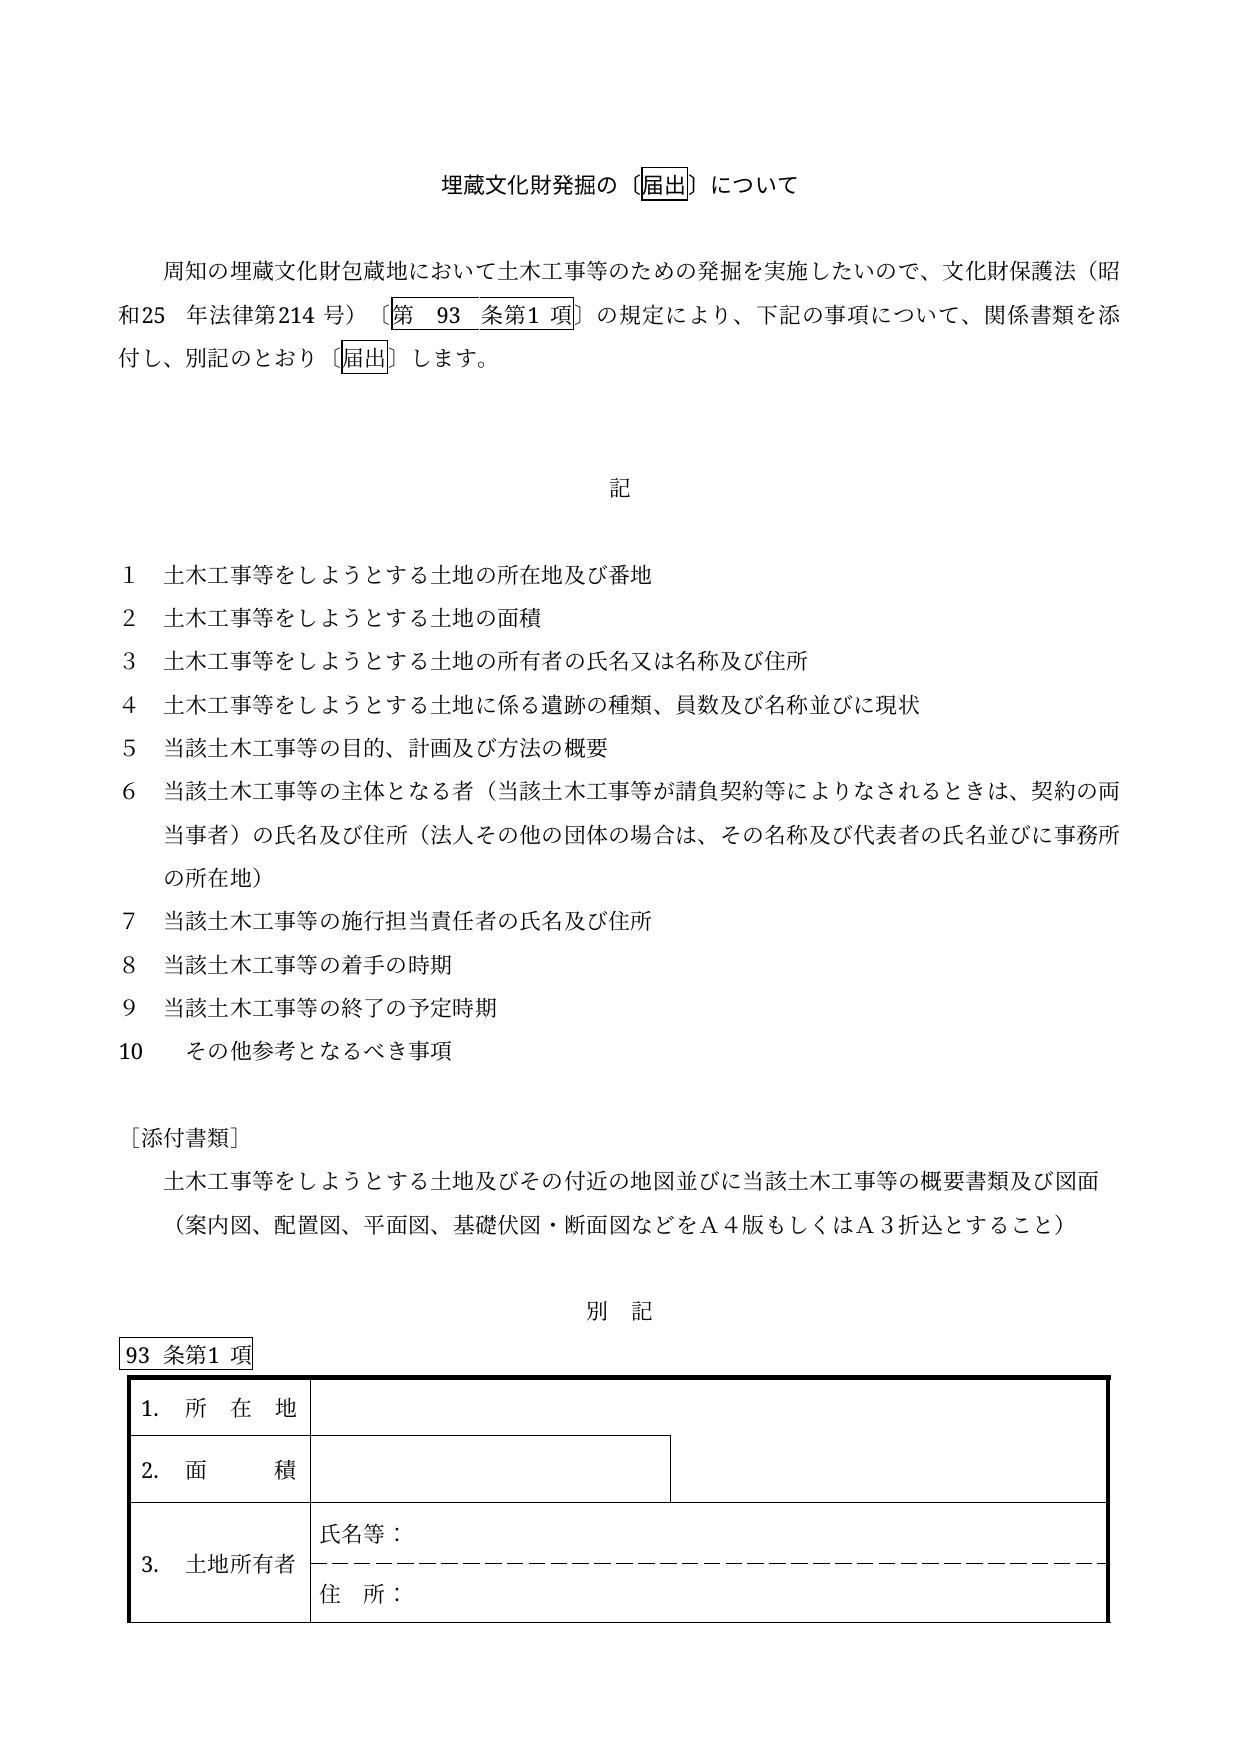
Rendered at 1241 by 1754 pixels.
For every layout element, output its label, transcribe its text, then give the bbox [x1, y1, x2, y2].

text ６ 当該土木工事等の主体となる者（当該土木工事等が請負契約等によりなされるときは、契約の両当事者）の氏名及び住所（法人その他の団体の場合は、その名称及び代表者の氏名並びに事務所の所在地） [118, 769, 1122, 899]
table_cell 2.面 積 [131, 1436, 310, 1502]
text 93条第1項 [118, 1332, 1122, 1375]
text ７ 当該土木工事等の施行担当責任者の氏名及び住所 [118, 899, 1122, 942]
text ４ 土木工事等をしようとする土地に係る遺跡の種類、員数及び名称並びに現状 [118, 682, 1122, 725]
table_cell [671, 1435, 1106, 1502]
text １ 土木工事等をしようとする土地の所在地及び番地 [118, 552, 1122, 595]
text ９ 当該土木工事等の終了の予定時期 [118, 985, 1122, 1029]
text 別 記 [118, 1289, 1122, 1332]
text ８ 当該土木工事等の着手の時期 [118, 942, 1122, 985]
table_cell 氏名等： [311, 1503, 1106, 1563]
text ５ 当該土木工事等の目的、計画及び方法の概要 [118, 725, 1122, 769]
table_cell 3.土地所有者 [131, 1503, 310, 1622]
text （案内図、配置図、平面図、基礎伏図・断面図などをＡ４版もしくはＡ３折込とすること） [118, 1202, 1122, 1245]
text ２ 土木工事等をしようとする土地の面積 [118, 595, 1122, 639]
text 10 その他参考となるべき事項 [118, 1029, 1122, 1072]
table_cell 住 所： [311, 1563, 1106, 1622]
text 周知の埋蔵文化財包蔵地において土木工事等のための発掘を実施したいので、文化財保護法（昭和25年法律第214号）〔第93条第1項〕の規定により、下記の事項について、関係書類を添付し、別記のとおり〔届出〕します。 [118, 249, 1122, 379]
text 埋蔵文化財発掘の〔届出〕について [118, 162, 1122, 205]
table_header [311, 1380, 1106, 1435]
table_cell [311, 1436, 670, 1502]
text ３ 土木工事等をしようとする土地の所有者の氏名又は名称及び住所 [118, 639, 1122, 682]
table_header 1.所 在 地 [131, 1380, 310, 1435]
text ［添付書類］ [118, 1115, 1122, 1159]
text 記 [118, 465, 1122, 509]
text 土木工事等をしようとする土地及びその付近の地図並びに当該土木工事等の概要書類及び図面 [163, 1159, 1122, 1202]
